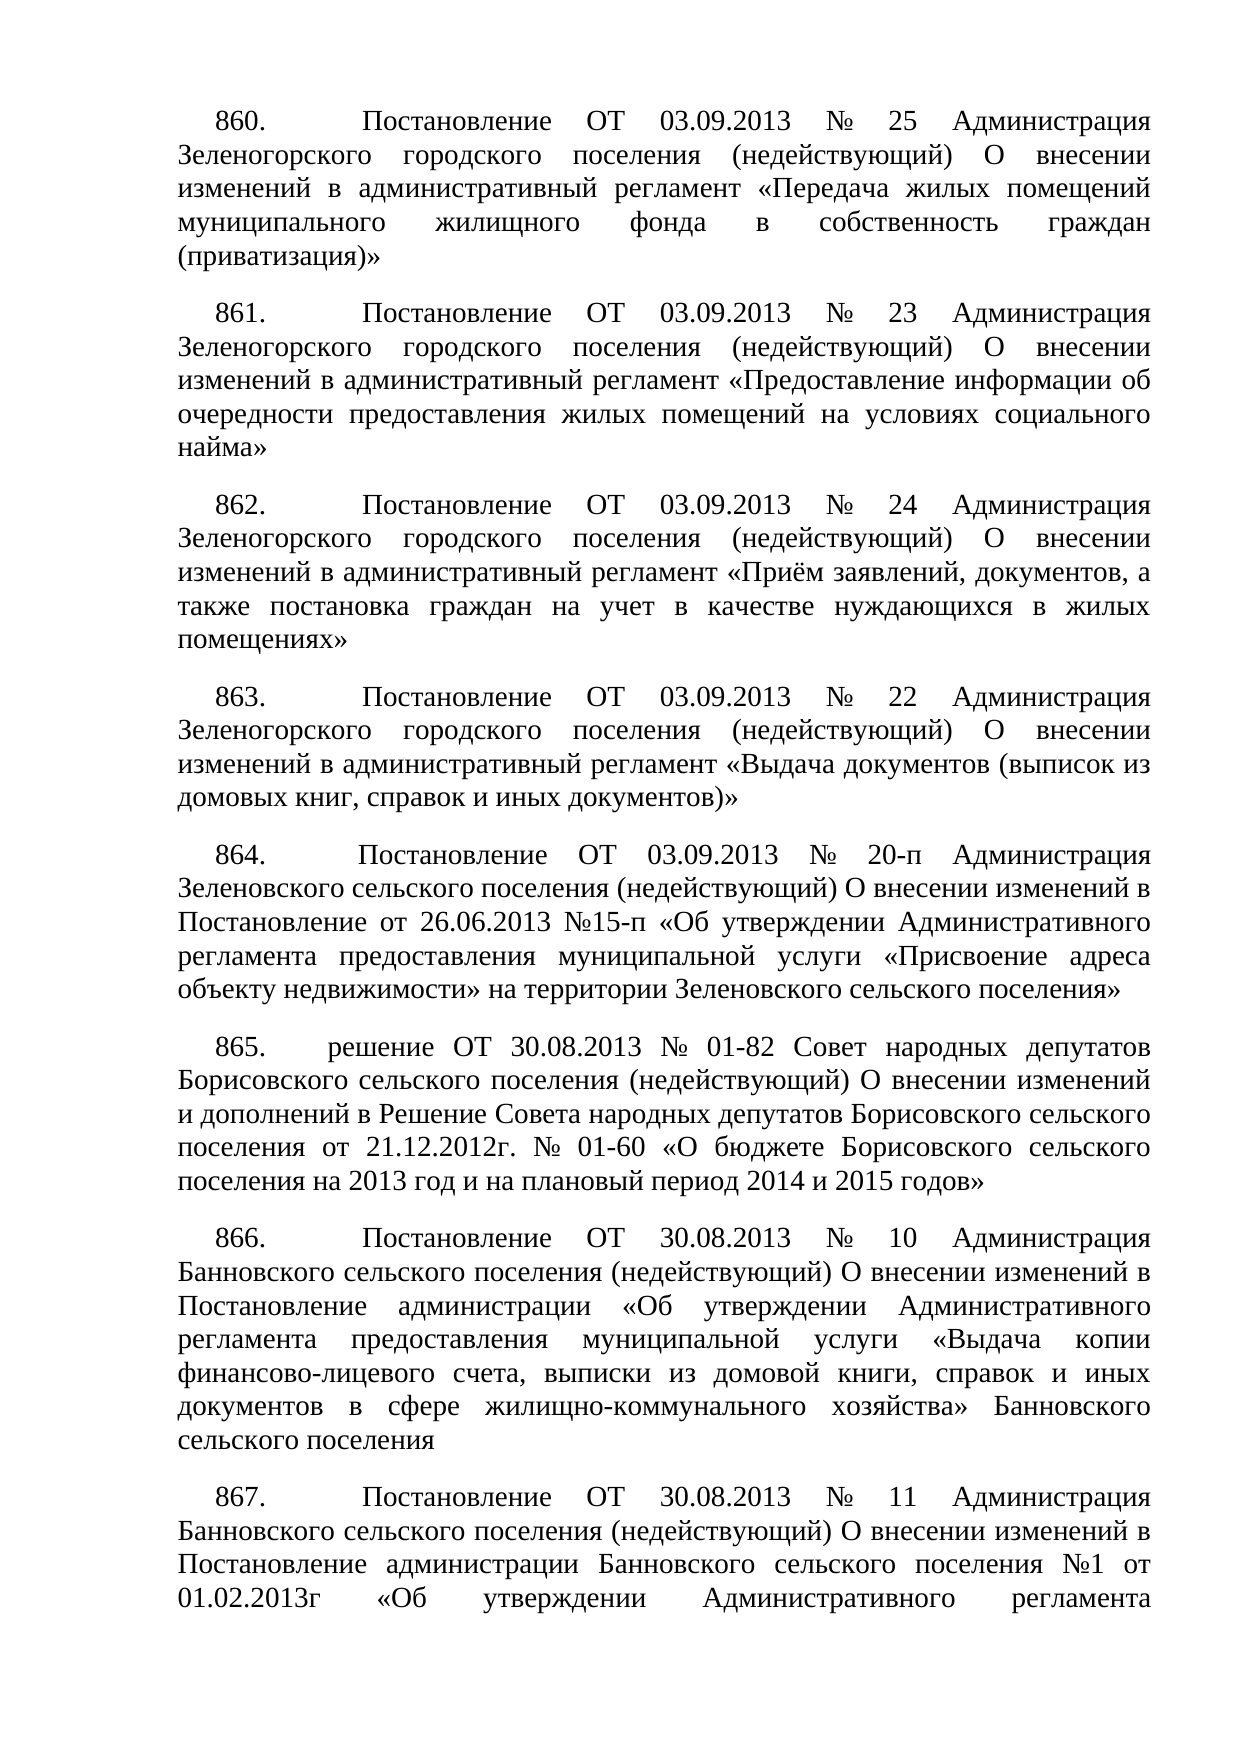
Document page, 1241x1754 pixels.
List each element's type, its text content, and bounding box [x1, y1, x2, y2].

list Постановление ОТ 03.09.2013 № 25 Администрация Зеленогорского городского поселения (недействующий) О внесении изменений в административный регламент «Передача жилых помещений муниципального жилищного фонда в собственность граждан (приватизация)» [177, 103, 1152, 295]
list Постановление ОТ 03.09.2013 № 23 Администрация Зеленогорского городского поселения (недействующий) О внесении изменений в административный регламент «Предоставление информации об очередности предоставления жилых помещений на условиях социального найма» [177, 295, 1152, 487]
list Постановление ОТ 03.09.2013 № 20-п Администрация Зеленовского сельского поселения (недействующий) О внесении изменений в Постановление от 26.06.2013 №15-п «Об утверждении Административного регламента предоставления муниципальной услуги «Присвоение адреса объекту недвижимости» на территории Зеленовского сельского поселения» [177, 837, 1152, 1029]
list Постановление ОТ 03.09.2013 № 22 Администрация Зеленогорского городского поселения (недействующий) О внесении изменений в административный регламент «Выдача документов (выписок из домовых книг, справок и иных документов)» [177, 679, 1152, 837]
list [177, 1479, 1152, 1613]
list решение ОТ 30.08.2013 № 01-82 Совет народных депутатов Борисовского сельского поселения (недействующий) О внесении изменений и дополнений в Решение Совета народных депутатов Борисовского сельского поселения от 21.12.2012г. № 01-60 «О бюджете Борисовского сельского поселения на 2013 год и на плановый период 2014 и 2015 годов» [177, 1029, 1152, 1221]
list Постановление ОТ 03.09.2013 № 24 Администрация Зеленогорского городского поселения (недействующий) О внесении изменений в административный регламент «Приём заявлений, документов, а также постановка граждан на учет в качестве нуждающихся в жилых помещениях» [177, 487, 1152, 679]
list Постановление ОТ 30.08.2013 № 10 Администрация Банновского сельского поселения (недействующий) О внесении изменений в Постановление администрации «Об утверждении Административного регламента предоставления муниципальной услуги «Выдача копии финансово-лицевого счета, выписки из домовой книги, справок и иных документов в сфере жилищно-коммунального хозяйства» Банновского сельского поселения [177, 1221, 1152, 1479]
